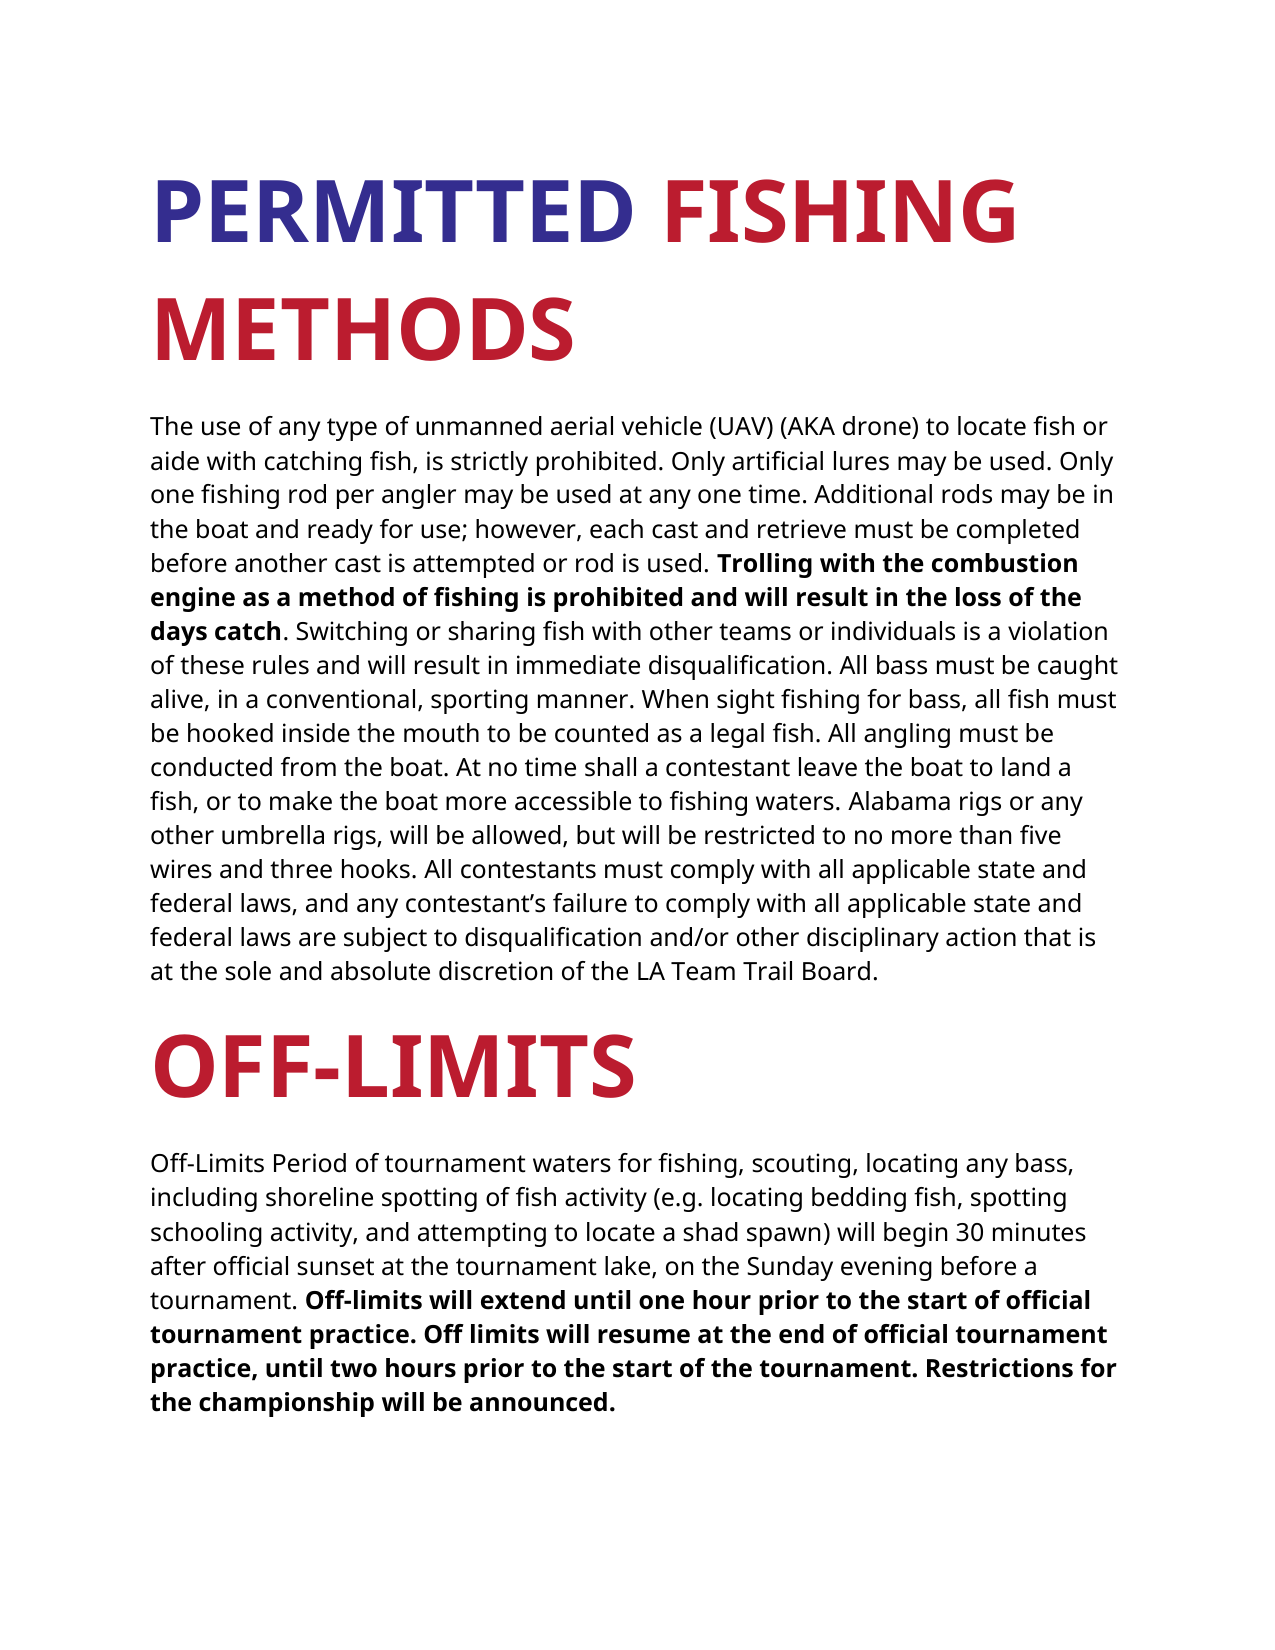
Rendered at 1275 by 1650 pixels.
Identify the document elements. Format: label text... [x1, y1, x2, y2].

text OFF-LIMITS [150, 1005, 1125, 1123]
text PERMITTED FISHING METHODS [150, 150, 1125, 386]
text The use of any type of unmanned aerial vehicle (UAV) (AKA drone) to locate fish or aide with catching fish, is strictly prohibited. Only artificial lures may be used. Only one fishing rod per angler may be used at any one time. Additional rods may be in the boat and ready for use; however, each cast and retrieve must be completed before another cast is attempted or rod is used. Trolling with the combustion engine as a method of fishing is prohibited and will result in the loss of the days catch. Switching or sharing fish with other teams or individuals is a violation of these rules and will result in immediate disqualification. All bass must be caught alive, in a conventional, sporting manner. When sight fishing for bass, all fish must be hooked inside the mouth to be counted as a legal fish. All angling must be conducted from the boat. At no time shall a contestant leave the boat to land a fish, or to make the boat more accessible to fishing waters. Alabama rigs or any other umbrella rigs, will be allowed, but will be restricted to no more than five wires and three hooks. All contestants must comply with all applicable state and federal laws, and any contestant’s failure to comply with all applicable state and federal laws are subject to disqualification and/or other disciplinary action that is at the sole and absolute discretion of the LA Team Trail Board. [150, 409, 1125, 988]
text Off-Limits Period of tournament waters for fishing, scouting, locating any bass, including shoreline spotting of fish activity (e.g. locating bedding fish, spotting schooling activity, and attempting to locate a shad spawn) will begin 30 minutes after official sunset at the tournament lake, on the Sunday evening before a tournament. Off-limits will extend until one hour prior to the start of official tournament practice. Off limits will resume at the end of official tournament practice, until two hours prior to the start of the tournament. Restrictions for the championship will be announced. [150, 1146, 1125, 1418]
